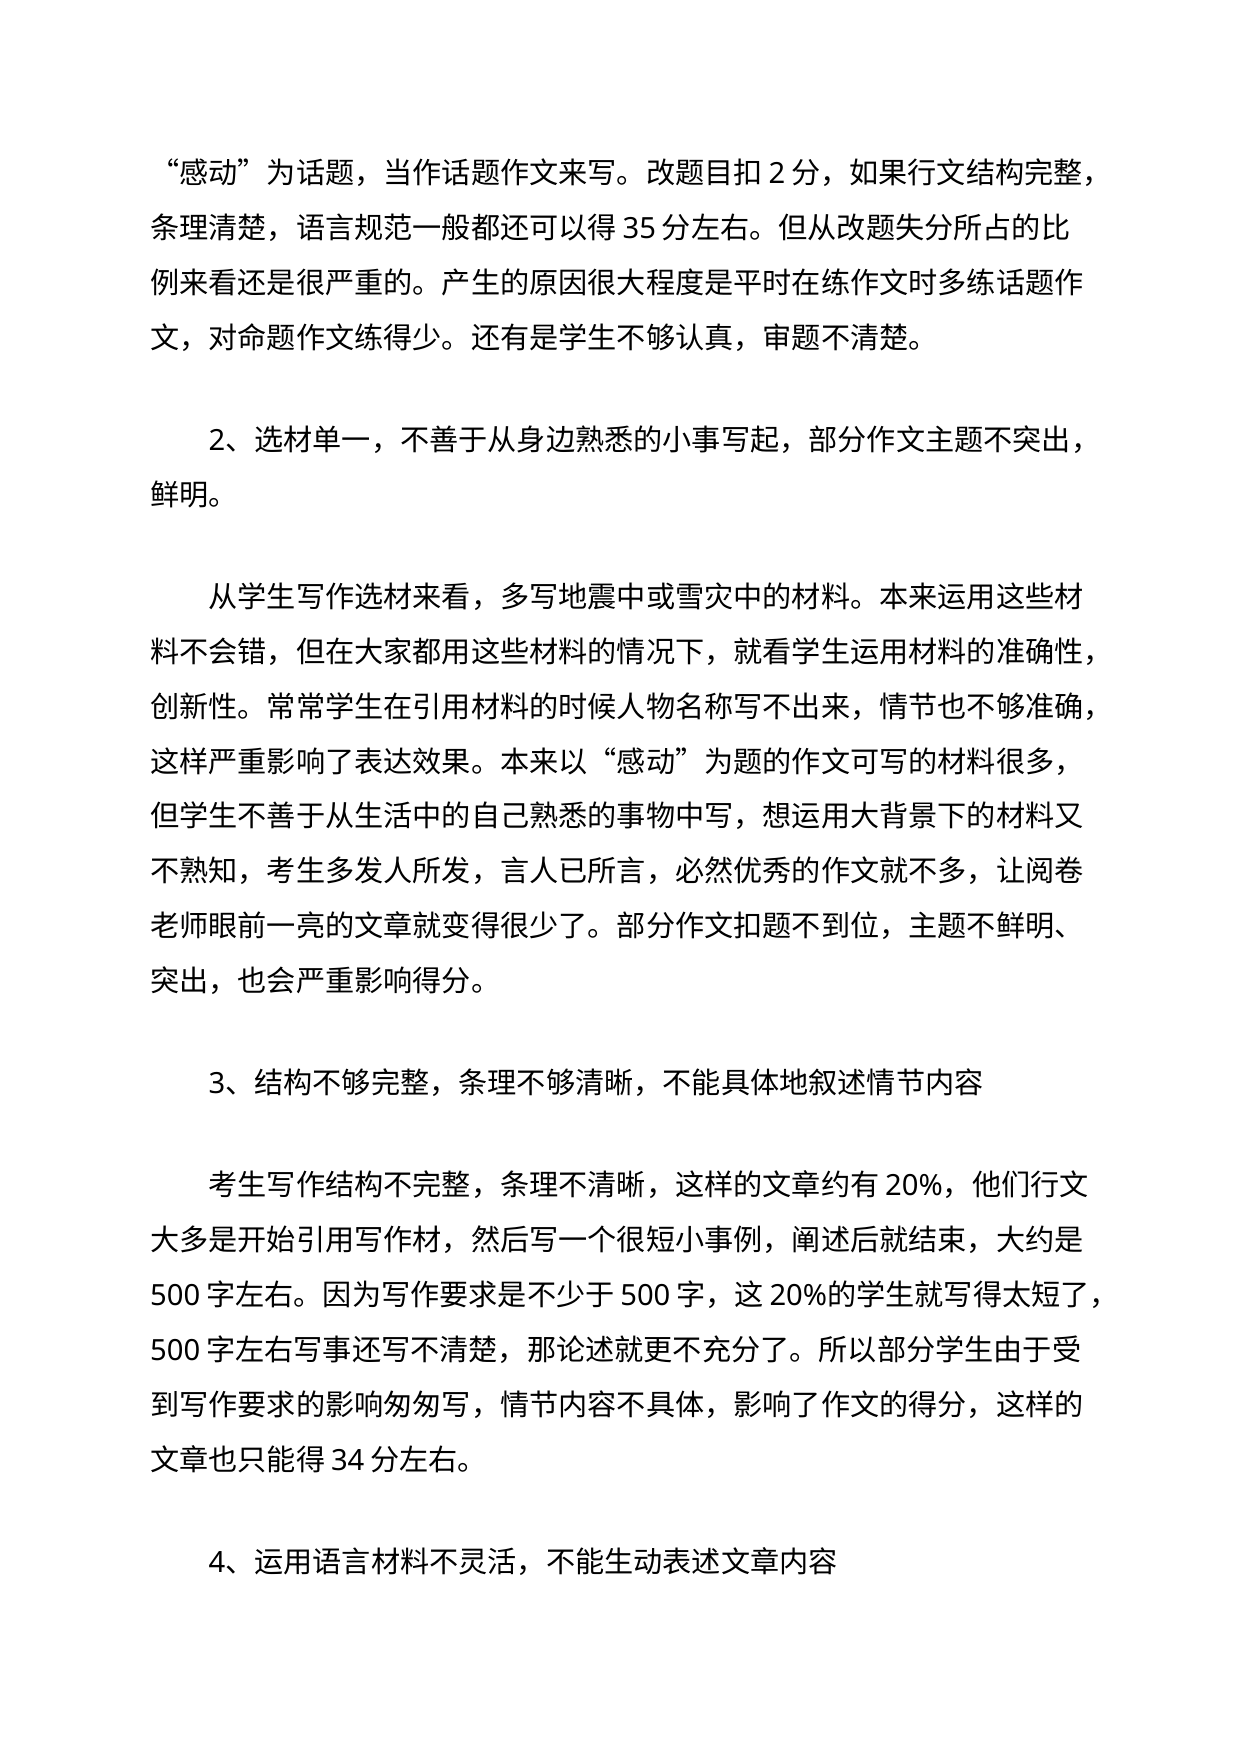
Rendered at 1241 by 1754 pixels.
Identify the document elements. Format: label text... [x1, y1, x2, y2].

text 考生写作结构不完整，条理不清晰，这样的文章约有20%，他们行文大多是开始引用写作材，然后写一个很短小事例，阐述后就结束，大约是500字左右。因为写作要求是不少于500字，这20%的学生就写得太短了，500字左右写事还写不清楚，那论述就更不充分了。所以部分学生由于受到写作要求的影响匆匆写，情节内容不具体，影响了作文的得分，这样的文章也只能得34分左右。 [150, 1161, 1090, 1479]
text 从学生写作选材来看，多写地震中或雪灾中的材料。本来运用这些材料不会错，但在大家都用这些材料的情况下，就看学生运用材料的准确性，创新性。常常学生在引用材料的时候人物名称写不出来，情节也不够准确，这样严重影响了表达效果。本来以“感动”为题的作文可写的材料很多，但学生不善于从生活中的自己熟悉的事物中写，想运用大背景下的材料又不熟知，考生多发人所发，言人已所言，必然优秀的作文就不多，让阅卷老师眼前一亮的文章就变得很少了。部分作文扣题不到位，主题不鲜明、突出，也会严重影响得分。 [150, 573, 1090, 1000]
text 2、选材单一，不善于从身边熟悉的小事写起，部分作文主题不突出，鲜明。 [150, 417, 1090, 514]
text 3、结构不够完整，条理不够清晰，不能具体地叙述情节内容 [150, 1059, 1090, 1102]
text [150, 150, 1090, 357]
text 4、运用语言材料不灵活，不能生动表述文章内容 [150, 1538, 1090, 1581]
